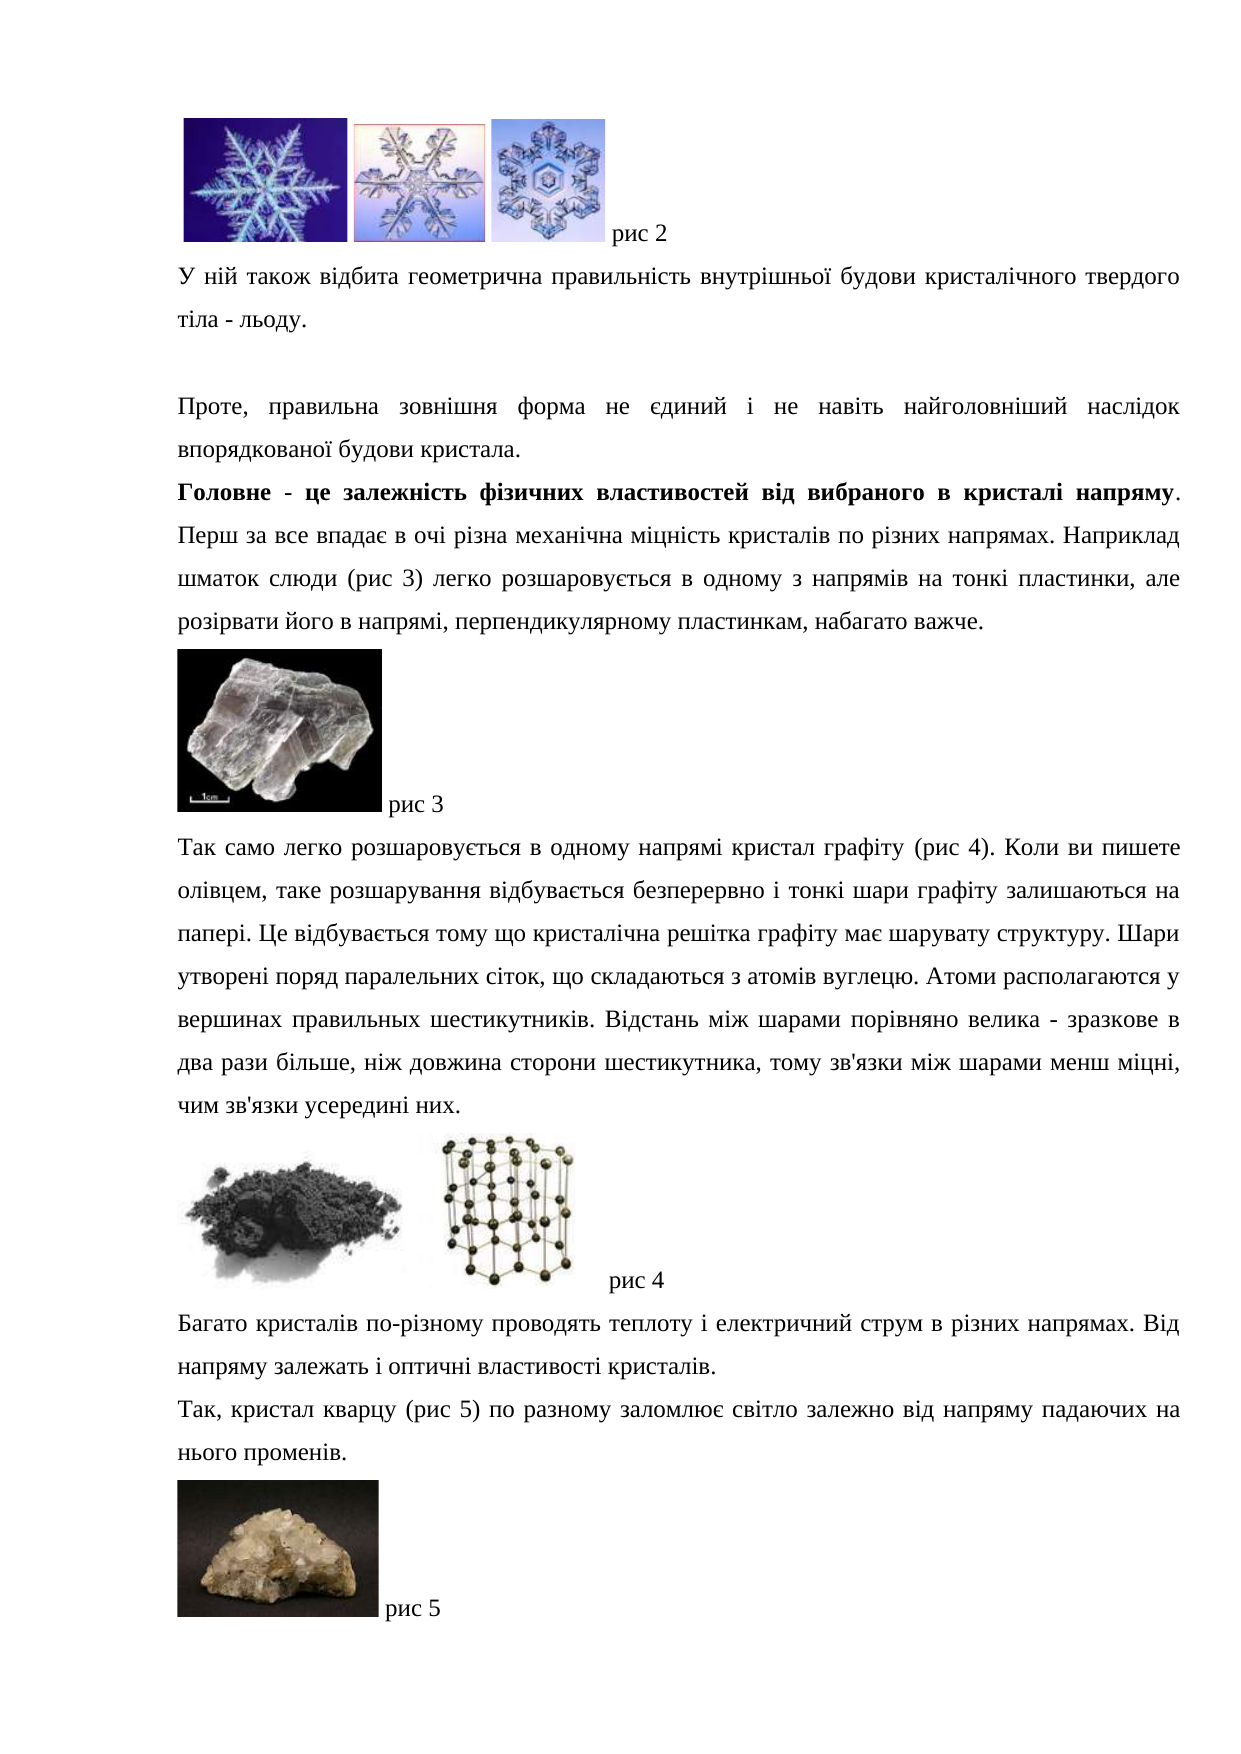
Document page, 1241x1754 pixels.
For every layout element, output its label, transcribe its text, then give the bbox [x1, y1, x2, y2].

picture [177, 1480, 379, 1617]
picture [353, 124, 486, 242]
text Проте, правильна зовнішня форма не єдиний і не навіть найголовніший наслідок впорядкованої будови кристала. [177, 348, 1181, 463]
text Багато кристалів по-різному проводять теплоту і електричний струм в різних напрямах. Від напряму залежать і оптичні властивості кристалів. [177, 1308, 1181, 1380]
text рис 3 [177, 649, 1181, 817]
text Так само легко розшаровується в одному напрямі кристал графіту (рис 4). Коли ви пишете олівцем, таке розшарування відбувається безперервно і тонкі шари графіту залишаються на папері. Це відбувається тому що кристалічна решітка графіту має шарувату структуру. Шари утворені поряд паралельних сіток, що складаються з атомів вуглецю. Атоми располагаются у вершинах правильных шестикутників. Відстань між шарами порівняно велика - зразкове в два рази більше, ніж довжина сторони шестикутника, тому зв'язки між шарами менш міцні, чим зв'язки усередині них. [177, 832, 1181, 1119]
text Так, кристал кварцу (рис 5) по разному заломлює світло залежно від напряму падаючих на нього променів. [177, 1394, 1181, 1466]
text рис 5 [177, 1481, 1181, 1622]
picture [183, 118, 348, 242]
picture [491, 119, 606, 242]
text У ній також відбита геометрична правильність внутрішньої будови кристалічного твердого тіла - льоду. [177, 261, 1181, 333]
picture [413, 1133, 603, 1289]
picture [177, 1138, 407, 1289]
text Головне - це залежність фізичних властивостей від вибраного в кристалі напряму. Перш за все впадає в очі різна механічна міцність кристалів по різних напрямах. Наприклад шматок слюди (рис 3) легко розшаровується в одному з напрямів на тонкі пластинки, але розірвати його в напрямі, перпендикулярному пластинкам, набагато важче. [177, 477, 1181, 635]
picture [177, 649, 382, 812]
